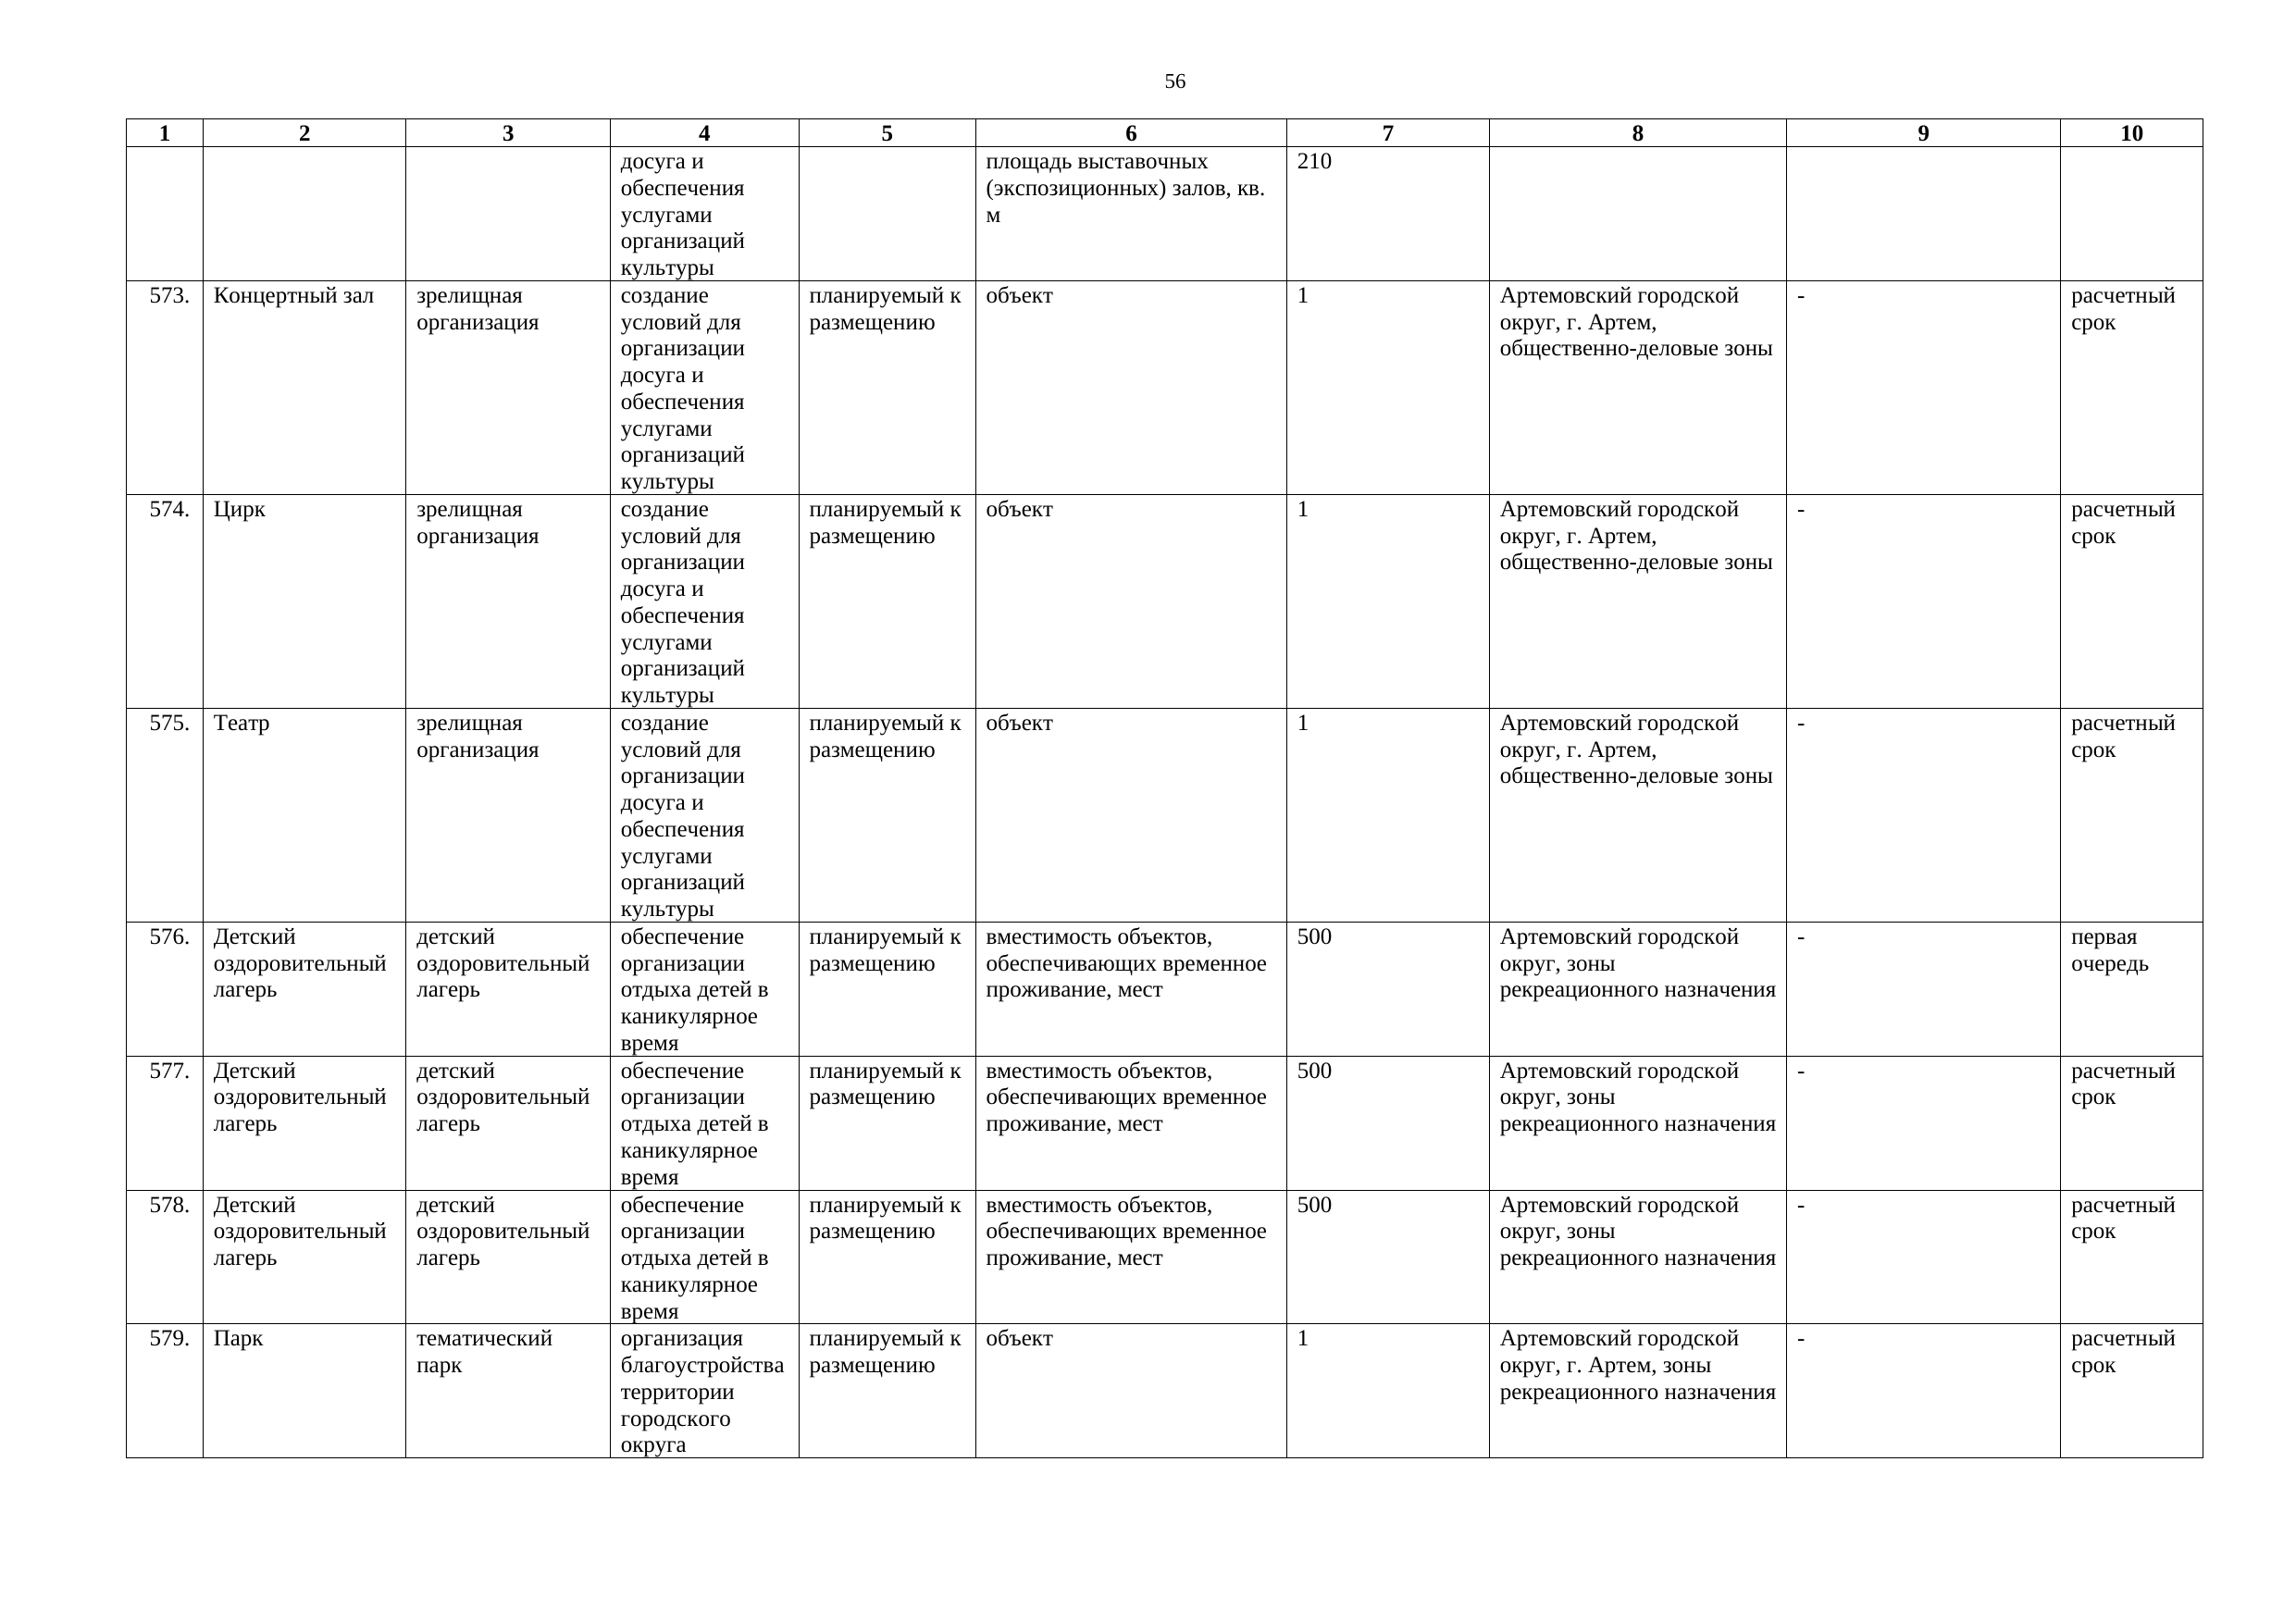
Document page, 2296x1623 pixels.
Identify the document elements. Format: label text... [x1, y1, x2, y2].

table_header 8 [1490, 119, 1786, 146]
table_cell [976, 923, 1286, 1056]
table_header 2 [204, 119, 405, 146]
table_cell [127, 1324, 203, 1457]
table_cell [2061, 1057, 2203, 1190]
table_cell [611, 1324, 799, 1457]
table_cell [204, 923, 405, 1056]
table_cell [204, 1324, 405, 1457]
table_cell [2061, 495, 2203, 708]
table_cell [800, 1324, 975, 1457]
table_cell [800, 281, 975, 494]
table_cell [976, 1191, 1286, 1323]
table_header 9 [1787, 119, 2060, 146]
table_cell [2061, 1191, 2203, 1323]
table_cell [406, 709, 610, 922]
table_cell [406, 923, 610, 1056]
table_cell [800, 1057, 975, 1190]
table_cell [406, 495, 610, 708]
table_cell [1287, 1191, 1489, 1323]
table_header 7 [1287, 119, 1489, 146]
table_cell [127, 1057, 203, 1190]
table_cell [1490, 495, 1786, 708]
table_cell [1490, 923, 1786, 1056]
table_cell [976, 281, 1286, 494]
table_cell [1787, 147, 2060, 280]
table_header 4 [611, 119, 799, 146]
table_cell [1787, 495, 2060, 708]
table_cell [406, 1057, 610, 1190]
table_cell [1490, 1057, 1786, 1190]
table_header 5 [800, 119, 975, 146]
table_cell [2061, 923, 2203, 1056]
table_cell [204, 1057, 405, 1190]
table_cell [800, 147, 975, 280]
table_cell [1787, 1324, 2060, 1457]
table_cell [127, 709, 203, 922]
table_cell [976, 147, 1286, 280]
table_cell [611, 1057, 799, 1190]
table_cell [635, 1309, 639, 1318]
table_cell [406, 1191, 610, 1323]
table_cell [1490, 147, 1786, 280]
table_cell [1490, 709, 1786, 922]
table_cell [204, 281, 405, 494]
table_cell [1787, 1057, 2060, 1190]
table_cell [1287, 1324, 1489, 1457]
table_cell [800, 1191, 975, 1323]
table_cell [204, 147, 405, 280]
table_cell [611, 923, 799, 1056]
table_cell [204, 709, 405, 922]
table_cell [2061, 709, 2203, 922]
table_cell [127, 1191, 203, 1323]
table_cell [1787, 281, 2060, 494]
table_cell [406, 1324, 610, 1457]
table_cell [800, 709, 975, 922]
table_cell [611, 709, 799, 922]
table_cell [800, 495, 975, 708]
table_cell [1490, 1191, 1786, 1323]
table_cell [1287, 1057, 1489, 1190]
table_header 10 [2061, 119, 2203, 146]
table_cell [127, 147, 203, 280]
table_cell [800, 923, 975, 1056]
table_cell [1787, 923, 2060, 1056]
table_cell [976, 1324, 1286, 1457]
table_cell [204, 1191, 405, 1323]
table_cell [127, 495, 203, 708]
table_header 6 [976, 119, 1286, 146]
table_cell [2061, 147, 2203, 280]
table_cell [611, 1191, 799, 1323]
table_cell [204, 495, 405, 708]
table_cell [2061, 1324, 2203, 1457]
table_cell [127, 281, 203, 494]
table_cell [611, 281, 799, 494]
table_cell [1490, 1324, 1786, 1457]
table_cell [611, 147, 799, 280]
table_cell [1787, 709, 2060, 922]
table_header 1 [127, 119, 203, 146]
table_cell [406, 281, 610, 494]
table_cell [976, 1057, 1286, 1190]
table_header 3 [406, 119, 610, 146]
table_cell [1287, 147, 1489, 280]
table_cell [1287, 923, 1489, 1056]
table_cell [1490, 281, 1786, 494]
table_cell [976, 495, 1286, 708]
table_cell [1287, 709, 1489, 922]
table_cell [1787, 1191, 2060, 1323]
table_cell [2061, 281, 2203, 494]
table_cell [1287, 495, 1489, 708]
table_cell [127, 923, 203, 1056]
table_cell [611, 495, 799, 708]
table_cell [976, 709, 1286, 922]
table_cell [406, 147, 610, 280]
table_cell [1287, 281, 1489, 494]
